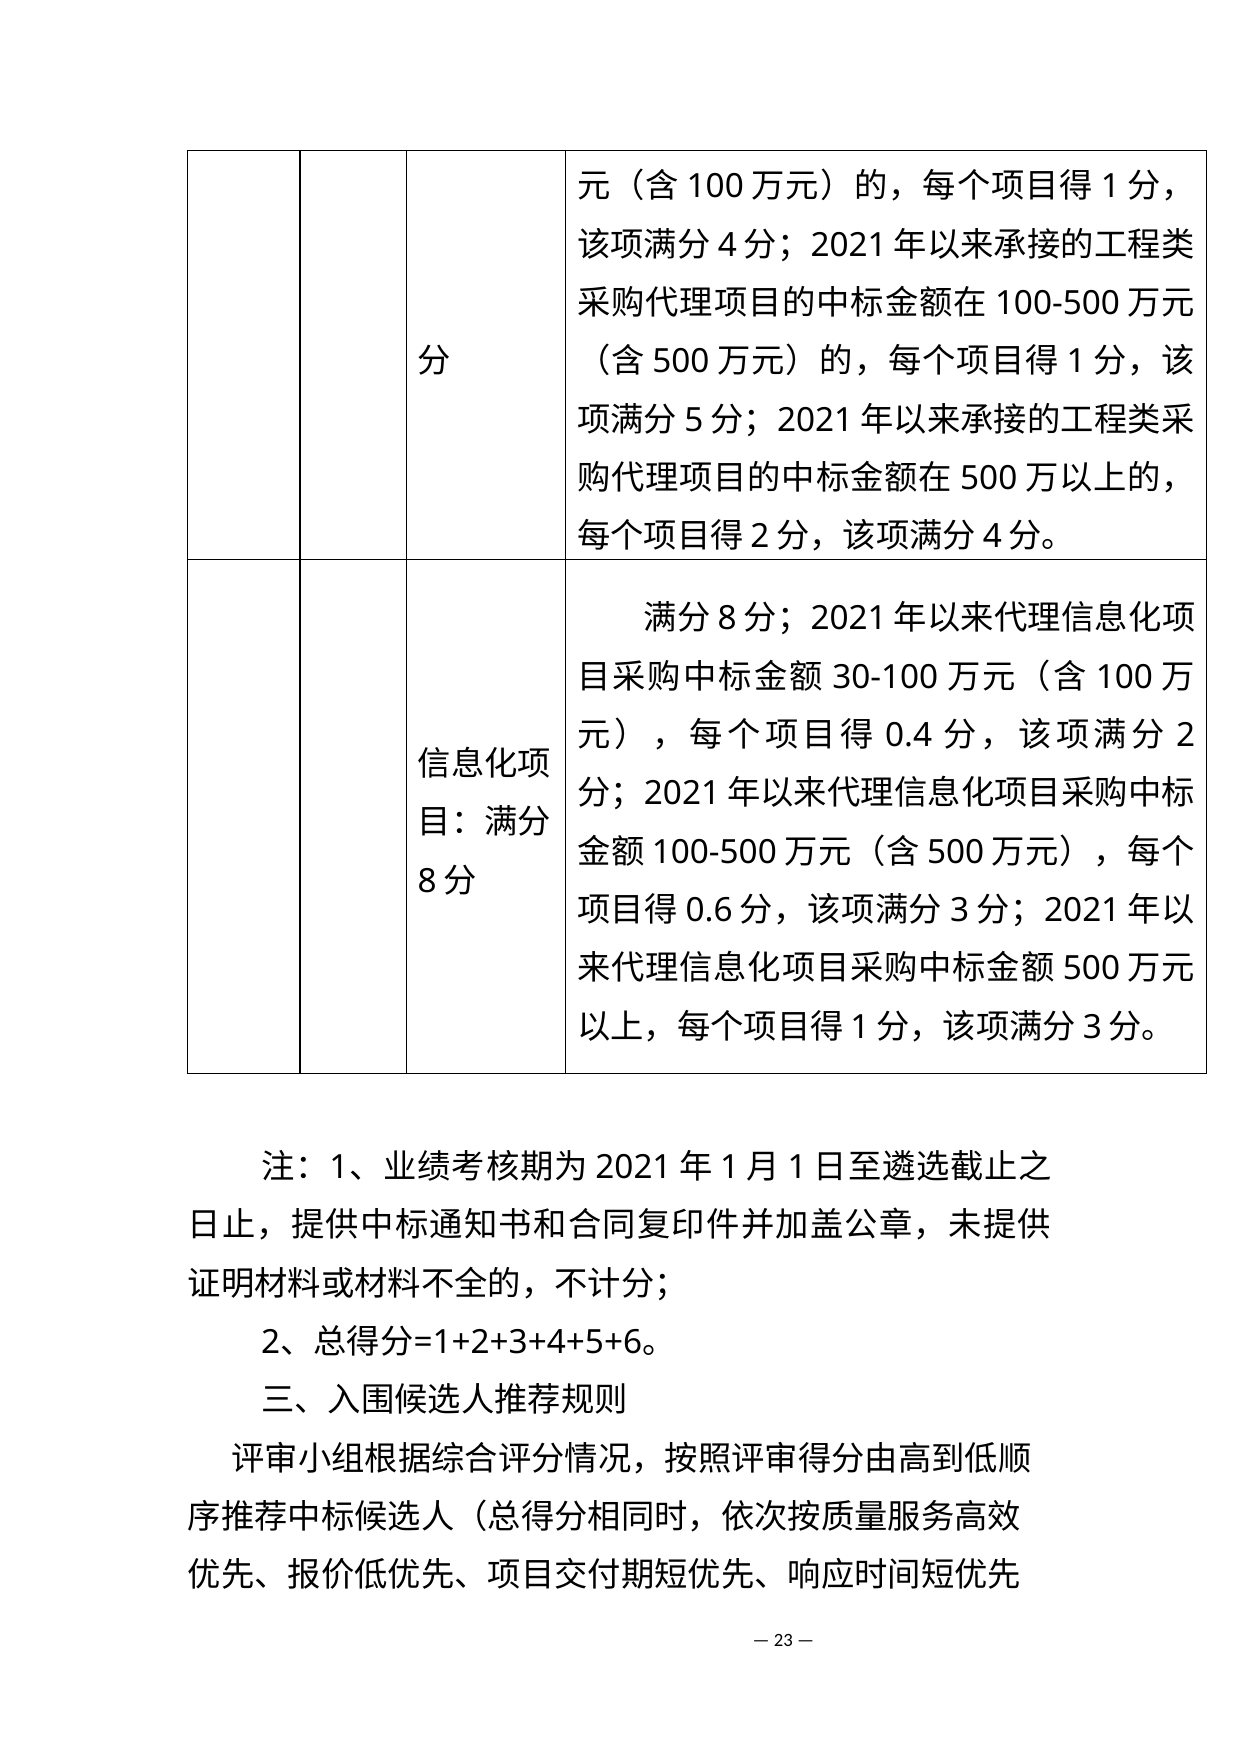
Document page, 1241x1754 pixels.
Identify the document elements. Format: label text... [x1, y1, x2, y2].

text 2、总得分=1+2+3+4+5+6。 [187, 1307, 1053, 1365]
text 注：1、业绩考核期为2021年1月1日至遴选截止之日止，提供中标通知书和合同复印件并加盖公章，未提供证明材料或材料不全的，不计分； [187, 1132, 1053, 1307]
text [187, 1423, 1053, 1598]
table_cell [566, 151, 1206, 559]
table_cell 信息化项目：满分8分 [407, 560, 565, 1072]
text 三、入围候选人推荐规则 [187, 1365, 1053, 1423]
table_cell [188, 560, 299, 1072]
table_cell 满分8分；2021年以来代理信息化项目采购中标金额30-100万元（含100万元），每个项目得0.4分，该项满分2分；2021年以来代理信息化项目采购中标金额100-500万元（含500万元），每个项目得0.6分，该项满分3分；2021年以来代理信息化项目采购中标金额500万元以上，每个项目得1分，该项满分3分。 [566, 560, 1206, 1072]
table_cell 工程类：满分13分 [407, 151, 565, 559]
table_cell [301, 560, 406, 1072]
